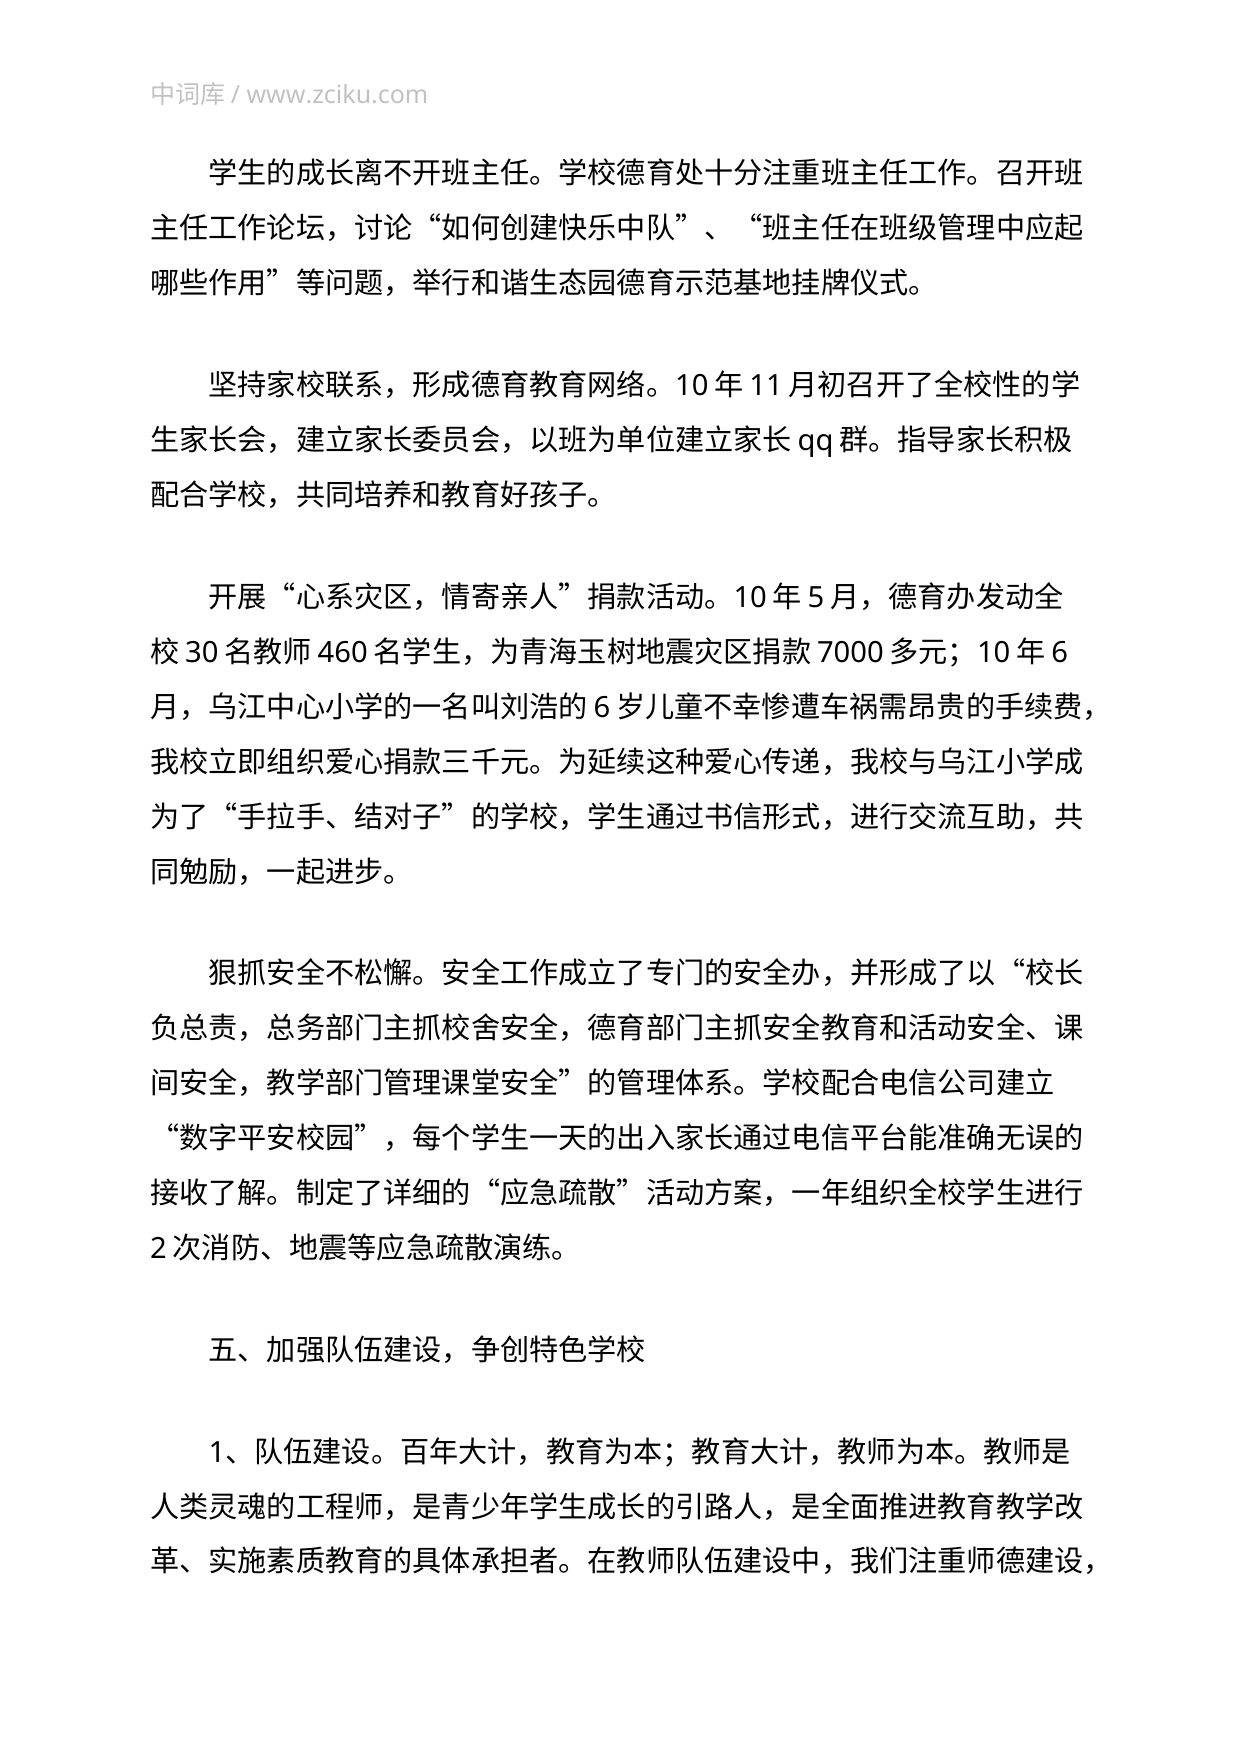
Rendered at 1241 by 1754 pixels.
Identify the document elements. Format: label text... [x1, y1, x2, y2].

text 五、加强队伍建设，争创特色学校 [150, 1326, 1090, 1369]
text 坚持家校联系，形成德育教育网络。10年11月初召开了全校性的学生家长会，建立家长委员会，以班为单位建立家长qq群。指导家长积极配合学校，共同培养和教育好孩子。 [150, 362, 1090, 514]
text 开展“心系灾区，情寄亲人”捐款活动。10年5月，德育办发动全校30名教师460名学生，为青海玉树地震灾区捐款7000多元；10年6月，乌江中心小学的一名叫刘浩的6岁儿童不幸惨遭车祸需昂贵的手续费，我校立即组织爱心捐款三千元。为延续这种爱心传递，我校与乌江小学成为了“手拉手、结对子”的学校，学生通过书信形式，进行交流互助，共同勉励，一起进步。 [150, 573, 1090, 890]
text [150, 1428, 1090, 1580]
text 狠抓安全不松懈。安全工作成立了专门的安全办，并形成了以“校长负总责，总务部门主抓校舍安全，德育部门主抓安全教育和活动安全、课间安全，教学部门管理课堂安全”的管理体系。学校配合电信公司建立“数字平安校园”，每个学生一天的出入家长通过电信平台能准确无误的接收了解。制定了详细的“应急疏散”活动方案，一年组织全校学生进行2次消防、地震等应急疏散演练。 [150, 950, 1090, 1267]
text 学生的成长离不开班主任。学校德育处十分注重班主任工作。召开班主任工作论坛，讨论“如何创建快乐中队”、“班主任在班级管理中应起哪些作用”等问题，举行和谐生态园德育示范基地挂牌仪式。 [150, 150, 1090, 302]
